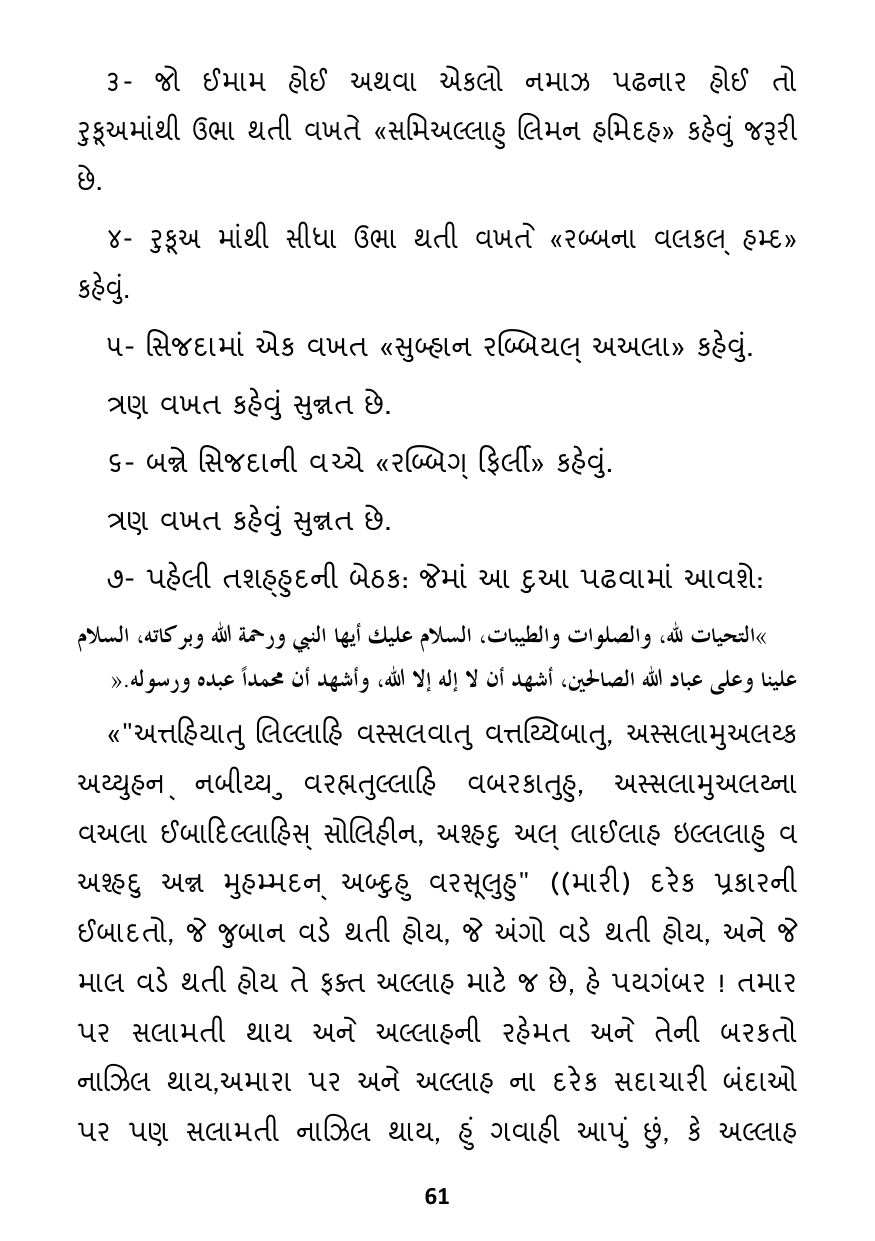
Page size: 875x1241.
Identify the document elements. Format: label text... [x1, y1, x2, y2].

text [77, 712, 797, 1159]
text ત્રણ વખત કહેવું સુન્નત છે. [77, 382, 797, 432]
text ૬- બન્ને સિજદાની વચ્ચે «રબ્બિગ્ ફિર્લી» કહેવું. [77, 440, 797, 490]
text ૪- રુકૂઅ માંથી સીધા ઉભા થતી વખતે «રબ્બના વલકલ્ હમ્દ» કહેવું. [77, 216, 797, 316]
text ત્રણ વખત કહેવું સુન્નત છે. [77, 498, 797, 548]
text ૩- જો ઈમામ હોઈ અથવા એકલો નમાઝ પઢનાર હોઈ તો રુકૂઅમાંથી ઉભા થતી વખતે «સમિઅલ્લાહુ લિમન હમિદહ» કહેવું જરૂરી છે. [77, 59, 797, 208]
text ૫- સિજદામાં એક વખત «સુબ્હાન રબ્બિયલ્ અઅલા» કહેવું. [77, 324, 797, 374]
text ૭- પહેલી તશહ્હુદની બેઠક: જેમાં આ દુઆ પઢવામાં આવશે: [77, 556, 797, 606]
text »التحيات لله، والصلوات والطيبات، السلام عليك أيها النبي ورحمة الله وبركاته، السلام علينا وعلى عباد الله الصالحين، أشهد أن لا إله إلا الله، وأشهد أن محمداً عبده ورسوله.« [77, 614, 797, 704]
